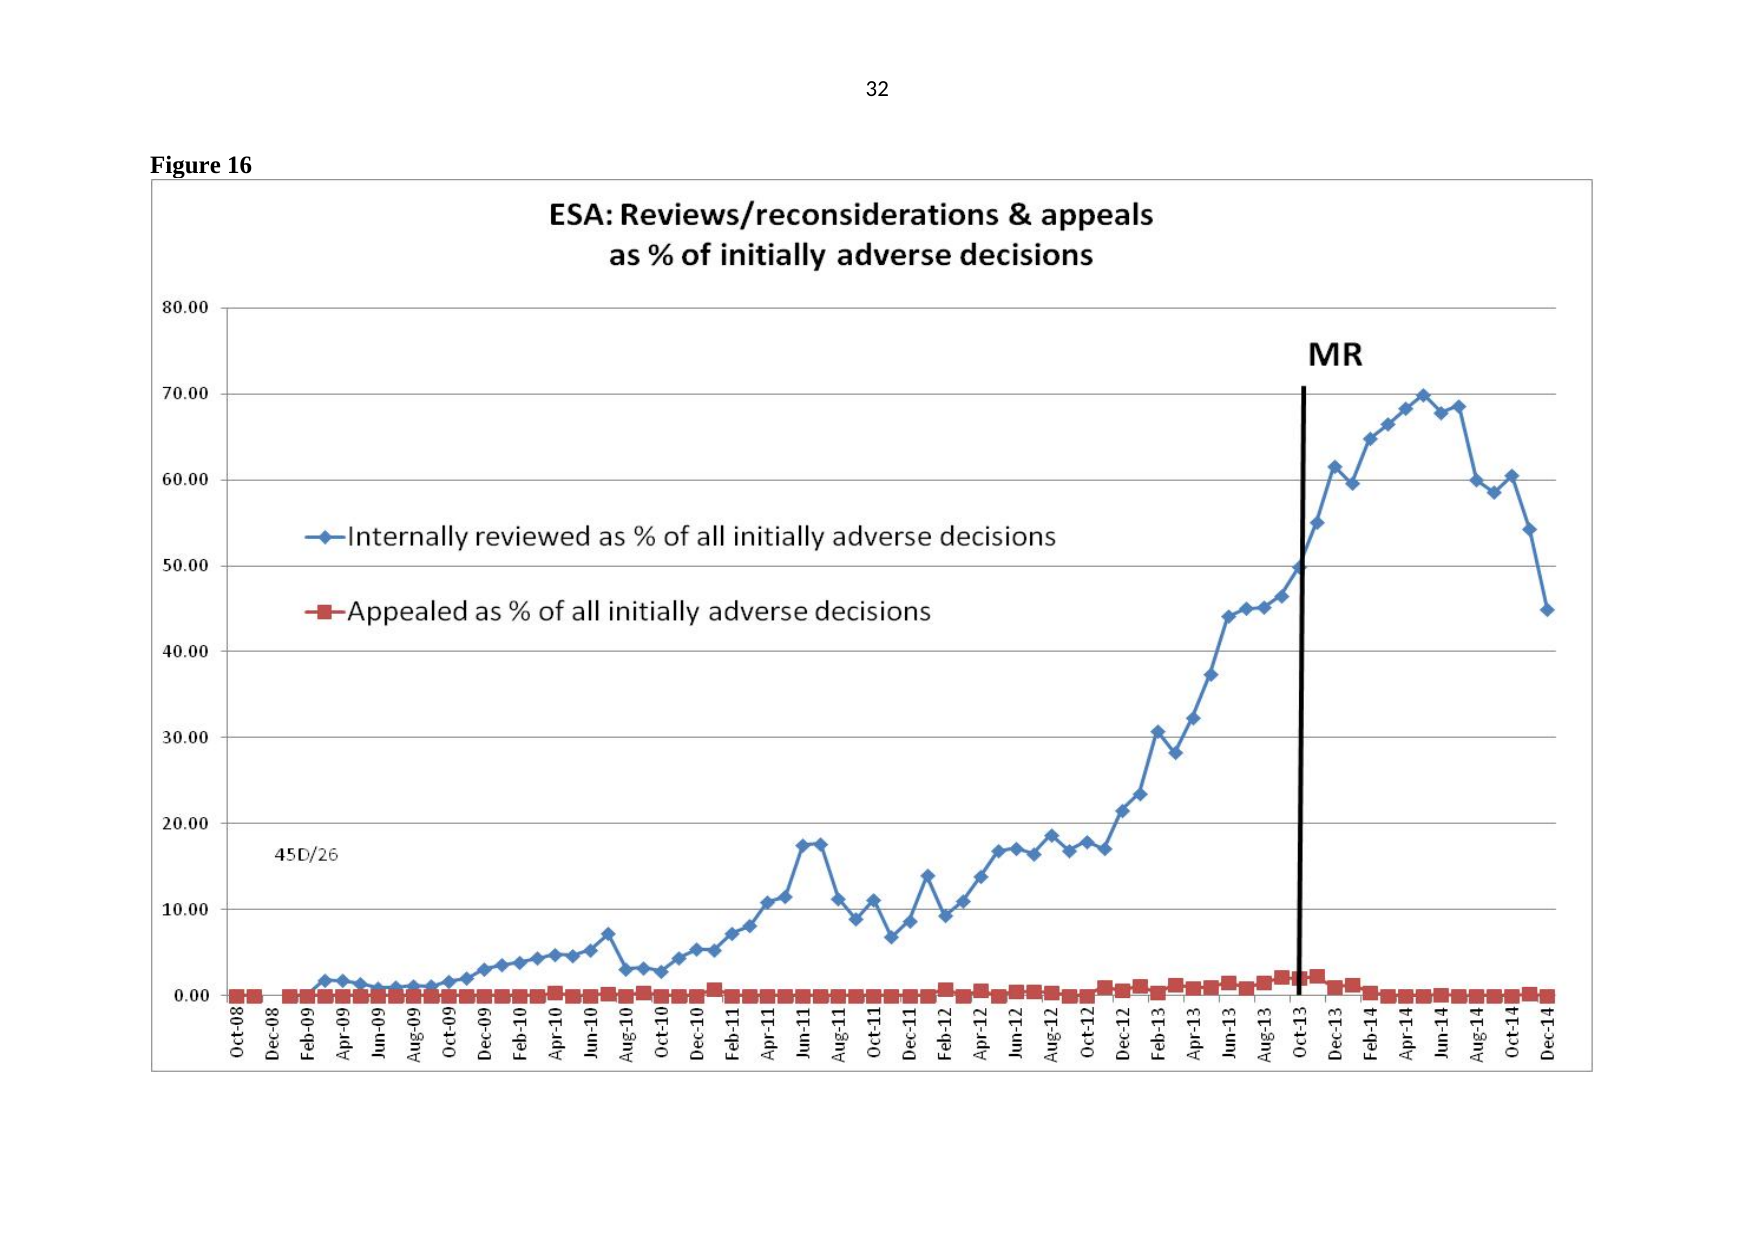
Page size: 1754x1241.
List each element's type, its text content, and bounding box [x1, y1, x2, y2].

text Figure 16 [150, 150, 1604, 179]
picture [150, 178, 1594, 1073]
